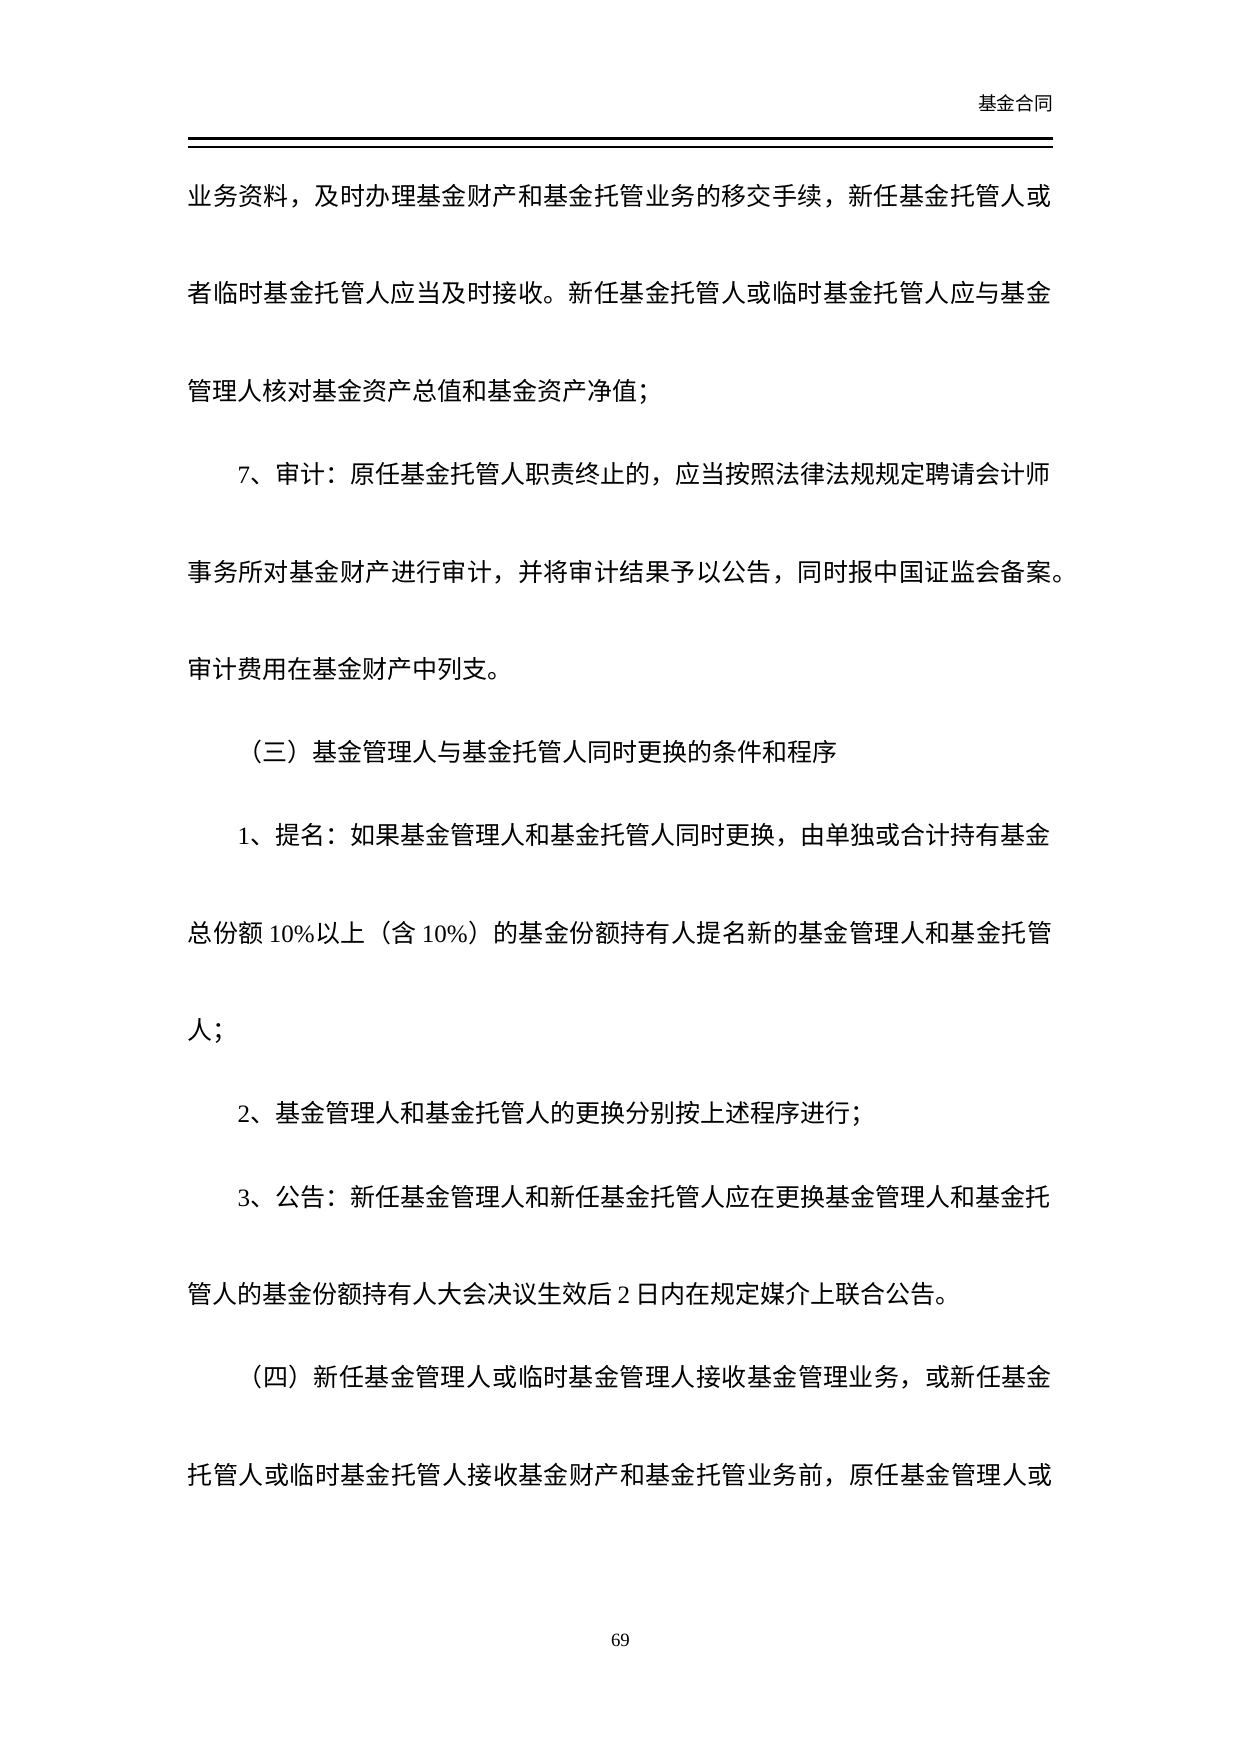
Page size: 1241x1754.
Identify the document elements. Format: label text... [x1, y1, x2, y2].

text （三）基金管理人与基金托管人同时更换的条件和程序 [187, 718, 1053, 783]
text 3、公告：新任基金管理人和新任基金托管人应在更换基金管理人和基金托管人的基金份额持有人大会决议生效后2日内在规定媒介上联合公告。 [187, 1163, 1053, 1325]
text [187, 1343, 1053, 1506]
text 7、审计：原任基金托管人职责终止的，应当按照法律法规规定聘请会计师事务所对基金财产进行审计，并将审计结果予以公告，同时报中国证监会备案。审计费用在基金财产中列支。 [187, 440, 1053, 700]
text 1、提名：如果基金管理人和基金托管人同时更换，由单独或合计持有基金总份额10%以上（含10%）的基金份额持有人提名新的基金管理人和基金托管人； [187, 801, 1053, 1061]
text 2、基金管理人和基金托管人的更换分别按上述程序进行； [187, 1079, 1053, 1144]
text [187, 162, 1053, 422]
